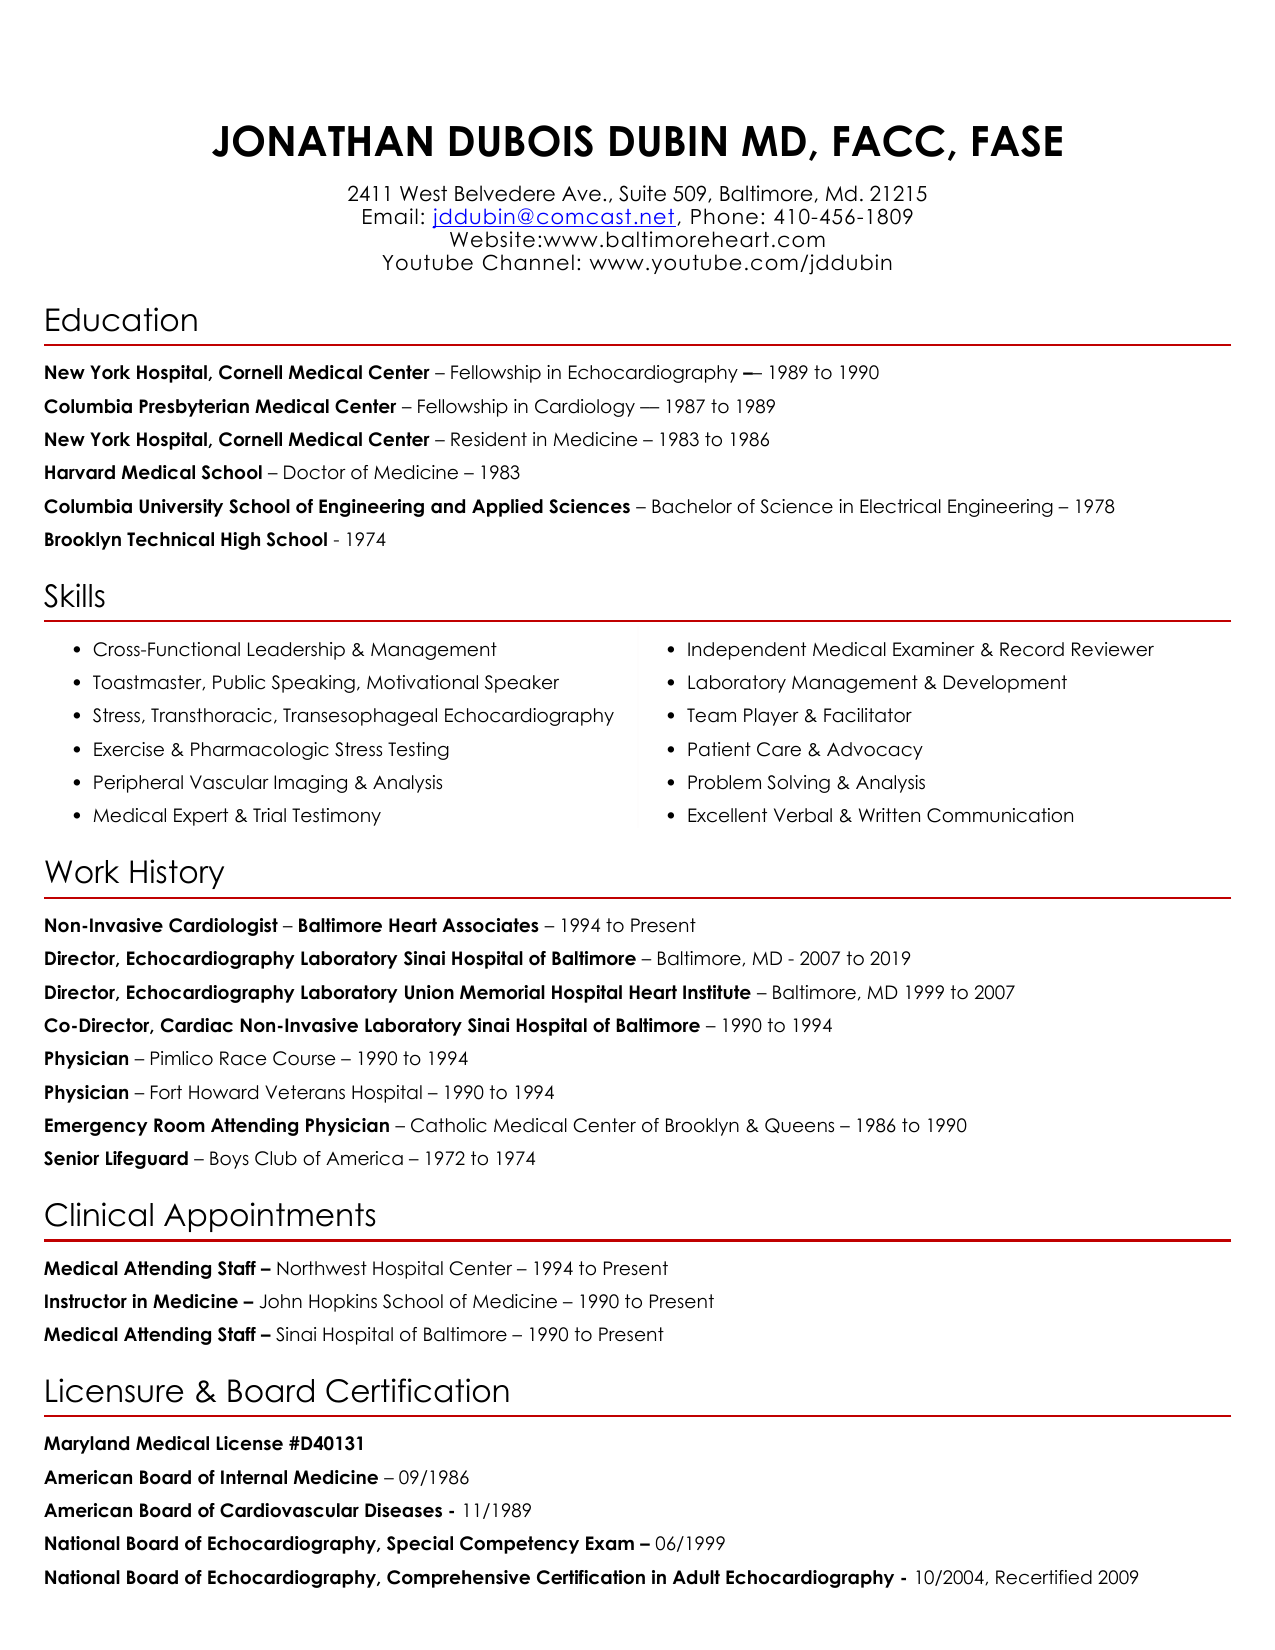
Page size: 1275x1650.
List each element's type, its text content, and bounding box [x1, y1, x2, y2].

text Jonathan DuBois Dubin MD, FACC, FASE [44, 115, 1231, 166]
text Non-Invasive Cardiologist – Baltimore Heart Associates – 1994 to Present [44, 903, 1231, 937]
text Director, Echocardiography Laboratory Union Memorial Hospital Heart Institute – Baltimore, MD 1999 to 2007 [44, 970, 1231, 1003]
title Education [44, 300, 1231, 344]
text Co-Director, Cardiac Non-Invasive Laboratory Sinai Hospital of Baltimore – 1990 to 1994 [44, 1003, 1231, 1037]
text Harvard Medical School – Doctor of Medicine – 1983 [44, 451, 1231, 484]
text Columbia Presbyterian Medical Center – Fellowship in Cardiology –– 1987 to 1989 [44, 384, 1231, 417]
table_header Independent Medical Examiner & Record Reviewer Laboratory Management & Development Team Player & Facilitator Patient Care & Advocacy Problem Solving & Analysis Excellent Verbal & Written Communication [639, 626, 1231, 827]
text New York Hospital, Cornell Medical Center – Resident in Medicine – 1983 to 1986 [44, 417, 1231, 451]
text Senior Lifeguard – Boys Club of America – 1972 to 1974 [44, 1137, 1231, 1170]
text Medical Attending Staff – Northwest Hospital Center – 1994 to Present [44, 1246, 1231, 1279]
title Licensure & Board Certification [44, 1371, 1231, 1415]
title Skills [44, 576, 1231, 620]
text Maryland Medical License #D40131 [44, 1422, 1231, 1455]
table_header Cross-Functional Leadership & Management Toastmaster, Public Speaking, Motivational Speaker Stress, Transthoracic, Transesophageal Echocardiography Exercise & Pharmacologic Stress Testing Peripheral Vascular Imaging & Analysis Medical Expert & Trial Testimony [44, 626, 637, 827]
title Clinical Appointments [44, 1195, 1231, 1239]
text National Board of Echocardiography, Comprehensive Certification in Adult Echocardiography - 10/2004, Recertified 2009 [44, 1555, 1231, 1588]
text Physician – Fort Howard Veterans Hospital – 1990 to 1994 [44, 1070, 1231, 1103]
text Columbia University School of Engineering and Applied Sciences – Bachelor of Science in Electrical Engineering – 1978 [44, 484, 1231, 517]
text New York Hospital, Cornell Medical Center – Fellowship in Echocardiography –– 1989 to 1990 [44, 351, 1231, 384]
title Work History [44, 852, 1231, 897]
text Email: jddubin@comcast.net, Phone: 410-456-1809 Website:www.baltimoreheart.com Youtube Channel: www.youtube.com/jddubin [44, 206, 1231, 275]
text Physician – Pimlico Race Course – 1990 to 1994 [44, 1037, 1231, 1070]
text National Board of Echocardiography, Special Competency Exam – 06/1999 [44, 1522, 1231, 1555]
text Medical Attending Staff – Sinai Hospital of Baltimore – 1990 to Present [44, 1312, 1231, 1346]
text American Board of Cardiovascular Diseases - 11/1989 [44, 1488, 1231, 1522]
text American Board of Internal Medicine – 09/1986 [44, 1455, 1231, 1488]
text Emergency Room Attending Physician – Catholic Medical Center of Brooklyn & Queens – 1986 to 1990 [44, 1103, 1231, 1137]
text Director, Echocardiography Laboratory Sinai Hospital of Baltimore – Baltimore, MD - 2007 to 2019 [44, 937, 1231, 970]
text Brooklyn Technical High School - 1974 [44, 517, 1231, 551]
text Instructor in Medicine – John Hopkins School of Medicine – 1990 to Present [44, 1279, 1231, 1312]
text 2411 West Belvedere Ave., Suite 509, Baltimore, Md. 21215 [44, 181, 1231, 206]
